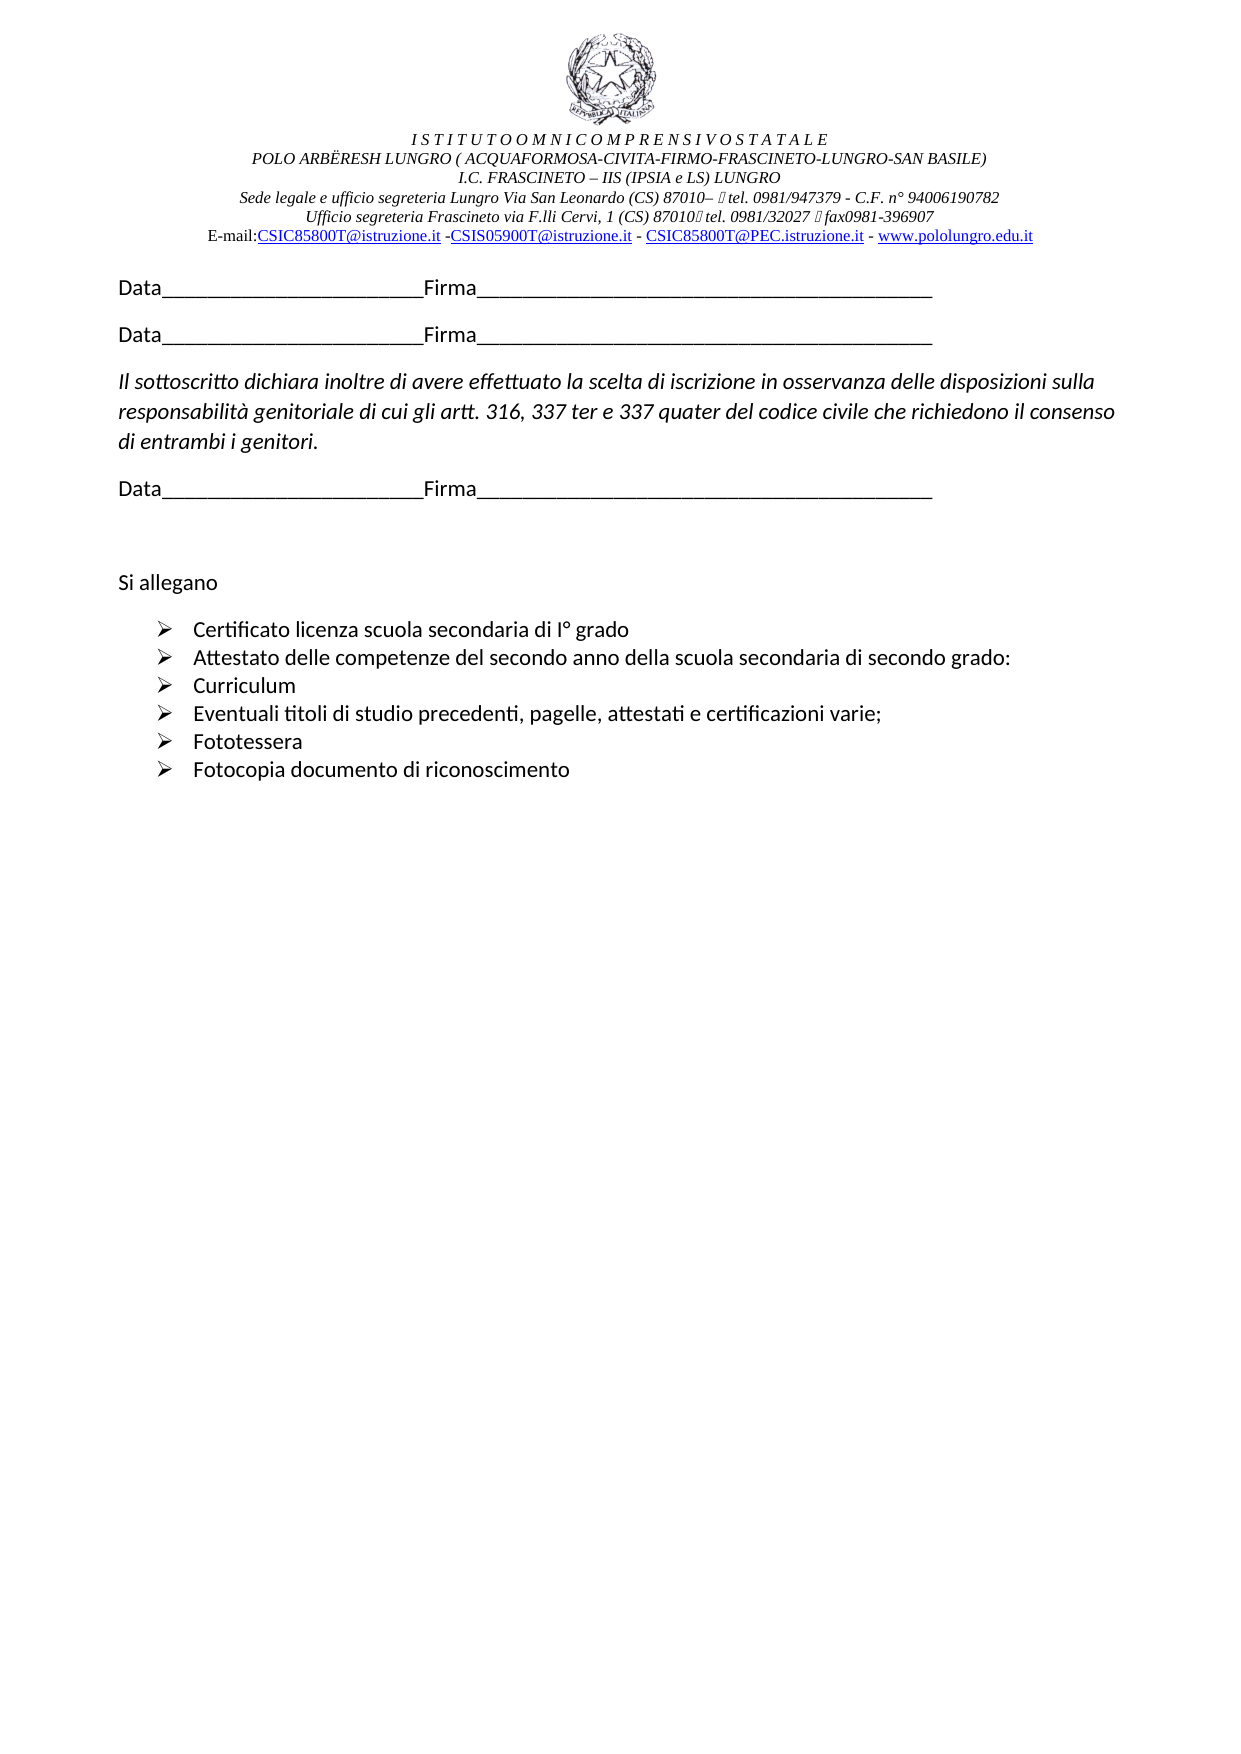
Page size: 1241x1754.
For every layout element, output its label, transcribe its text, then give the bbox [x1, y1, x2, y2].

list Eventuali titoli di studio precedenti, pagelle, attestati e certificazioni varie; [156, 699, 1122, 727]
list Fotocopia documento di riconoscimento [156, 755, 1122, 783]
list Attestato delle competenze del secondo anno della scuola secondaria di secondo grado: [156, 643, 1122, 671]
text Data_______________________Firma________________________________________ [118, 474, 1122, 502]
list Curriculum [156, 671, 1122, 699]
text Data_______________________Firma________________________________________ [118, 273, 1122, 301]
text Data_______________________Firma________________________________________ [118, 320, 1122, 348]
text Si allegano [118, 568, 1122, 596]
text Il sottoscritto dichiara inoltre di avere effettuato la scelta di iscrizione in osservanza delle disposizioni sulla responsabilità genitoriale di cui gli artt. 316, 337 ter e 337 quater del codice civile che richiedono il consenso di entrambi i genitori. [118, 367, 1122, 455]
list Fototessera [156, 727, 1122, 755]
list Certificato licenza scuola secondaria di I° grado [156, 615, 1122, 643]
